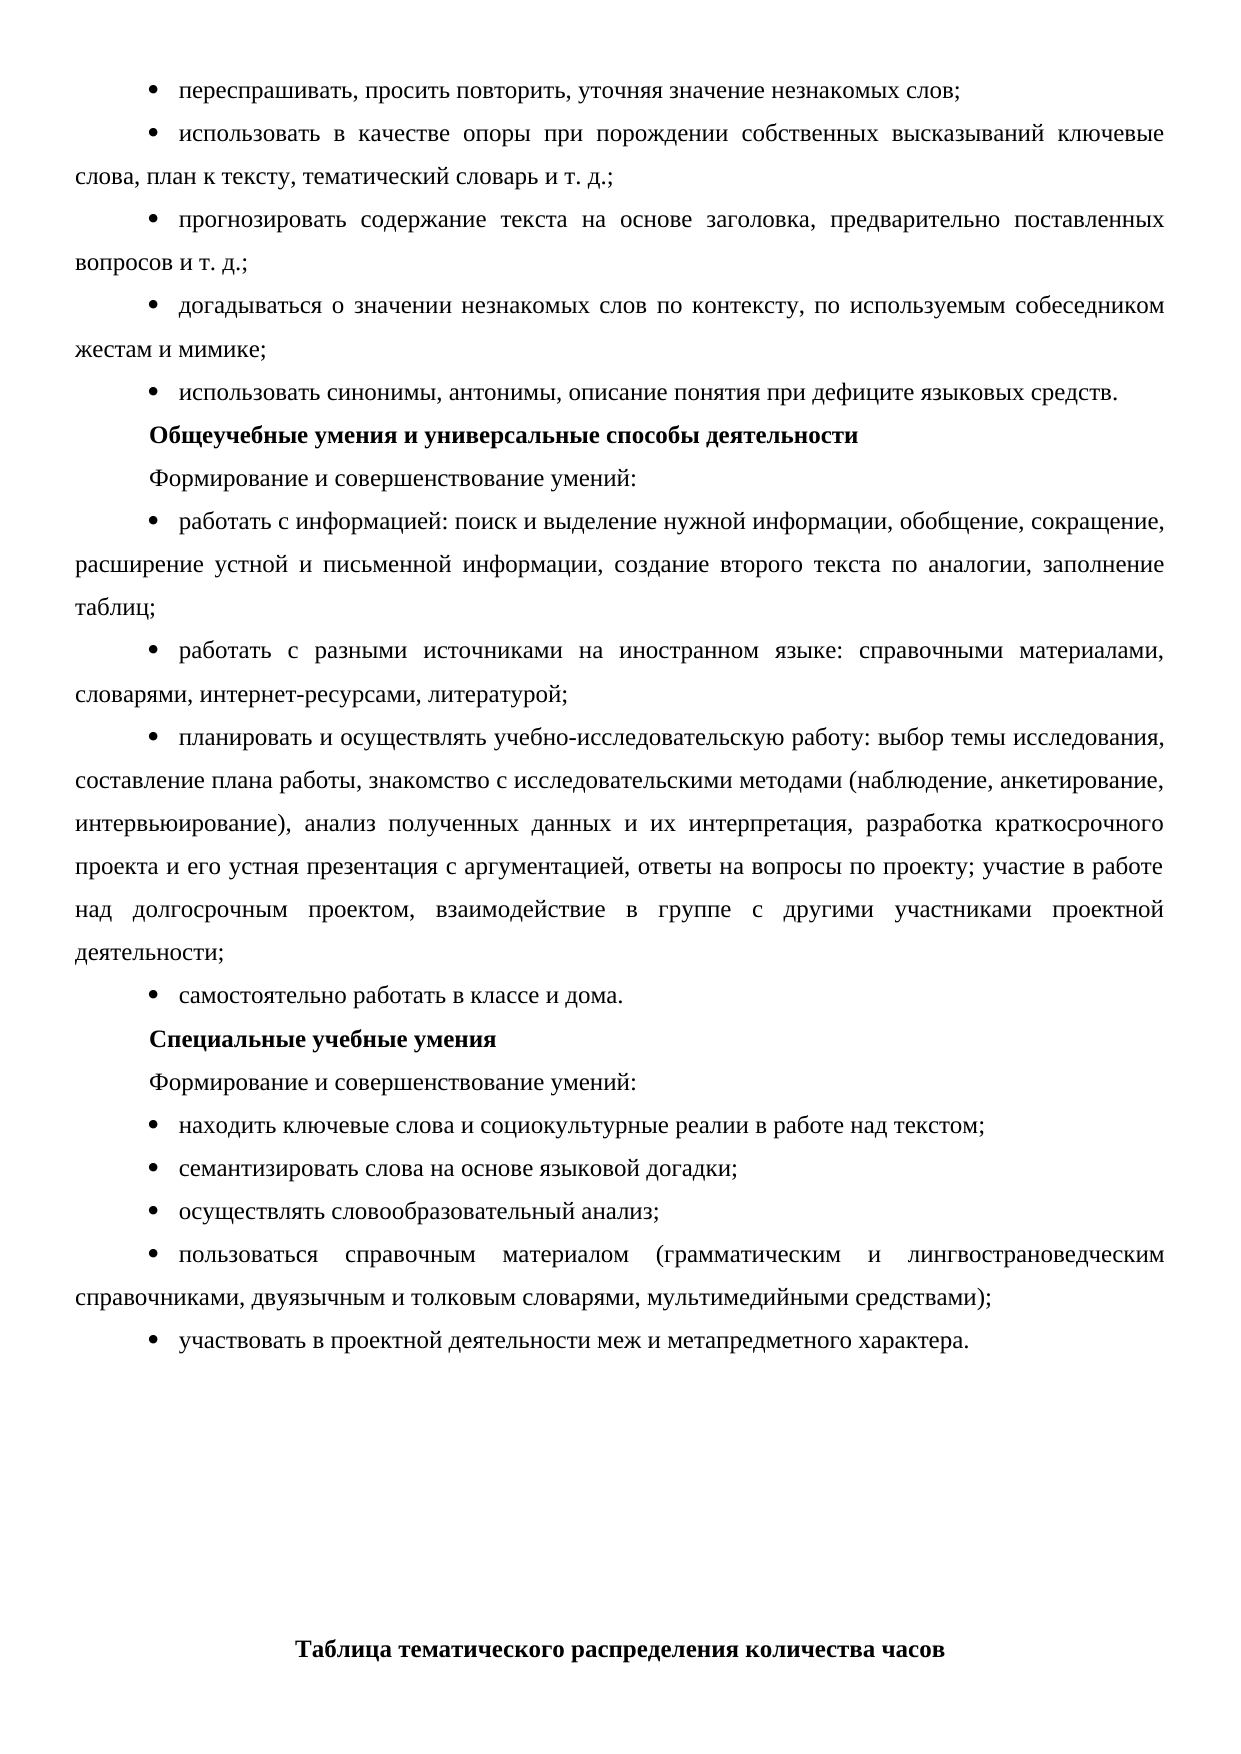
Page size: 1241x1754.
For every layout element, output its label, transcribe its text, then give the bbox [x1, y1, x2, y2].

list прогнозировать содержание текста на основе заголовка, предварительно поставленных вопросов и т. д.; [75, 204, 1165, 276]
list переспрашивать, просить повторить, уточняя значение незнакомых слов; [75, 75, 1165, 104]
list самостоятельно работать в классе и дома. [75, 981, 1165, 1009]
text Формирование и совершенствование умений: [75, 1067, 1165, 1096]
list догадываться о значении незнакомых слов по контексту, по используемым собеседником жестам и мимике; [75, 291, 1165, 362]
text Формирование и совершенствование умений: [75, 463, 1165, 492]
list осуществлять словообразовательный анализ; [75, 1196, 1165, 1225]
list работать с разными источниками на иностранном языке: справочными материалами, словарями, интернет-ресурсами, литературой; [75, 636, 1165, 707]
text Общеучебные умения и универсальные способы деятельности [75, 420, 1165, 449]
list находить ключевые слова и социокультурные реалии в работе над текстом; [75, 1110, 1165, 1139]
list использовать в качестве опоры при порождении собственных высказываний ключевые слова, план к тексту, тематический словарь и т. д.; [75, 118, 1165, 190]
list работать с информацией: поиск и выделение нужной информации, обобщение, сокращение, расширение устной и письменной информации, создание второго текста по аналогии, заполнение таблиц; [75, 506, 1165, 621]
list использовать синонимы, антонимы, описание понятия при дефиците языковых средств. [75, 377, 1165, 406]
text Специальные учебные умения [75, 1024, 1165, 1052]
text Таблица тематического распределения количества часов [75, 1634, 1165, 1663]
list семантизировать слова на основе языковой догадки; [75, 1153, 1165, 1182]
list планировать и осуществлять учебно-исследовательскую работу: выбор темы исследования, составление плана работы, знакомство с исследовательскими методами (наблюдение, анкетирование, интервьюирование), анализ полученных данных и их интерпретация, разработка краткосрочного проекта и его устная презентация с аргументацией, ответы на вопросы по проекту; участие в работе над долгосрочным проектом, взаимодействие в группе с другими участниками проектной деятельности; [75, 722, 1165, 966]
list пользоваться справочным материалом (грамматическим и лингвострановедческим справочниками, двуязычным и толковым словарями, мультимедийными средствами); [75, 1239, 1165, 1311]
list участвовать в проектной деятельности меж и метапредметного характера. [75, 1326, 1165, 1354]
